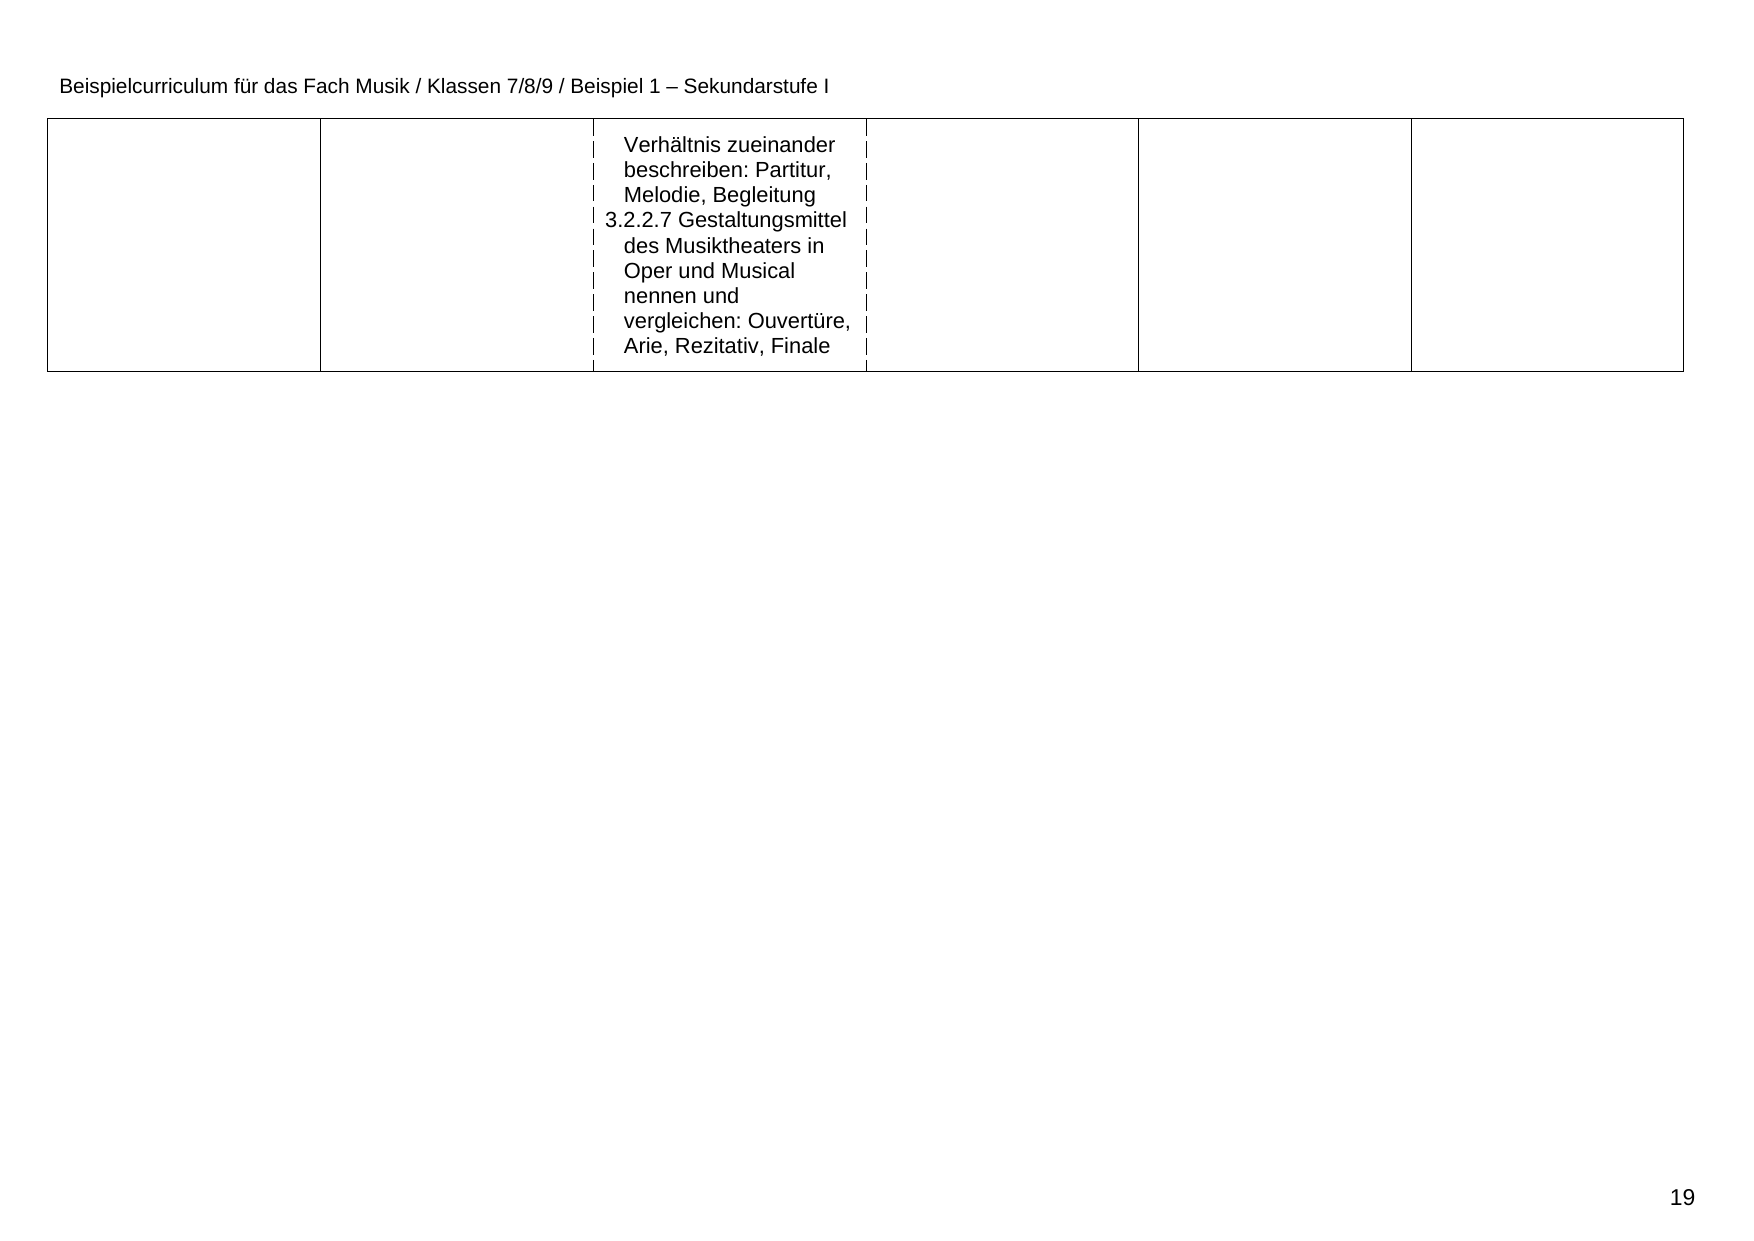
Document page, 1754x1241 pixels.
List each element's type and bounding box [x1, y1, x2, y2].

table_cell [594, 119, 866, 371]
table_cell [321, 119, 594, 371]
table_cell [48, 119, 320, 371]
table_cell [866, 119, 1138, 371]
